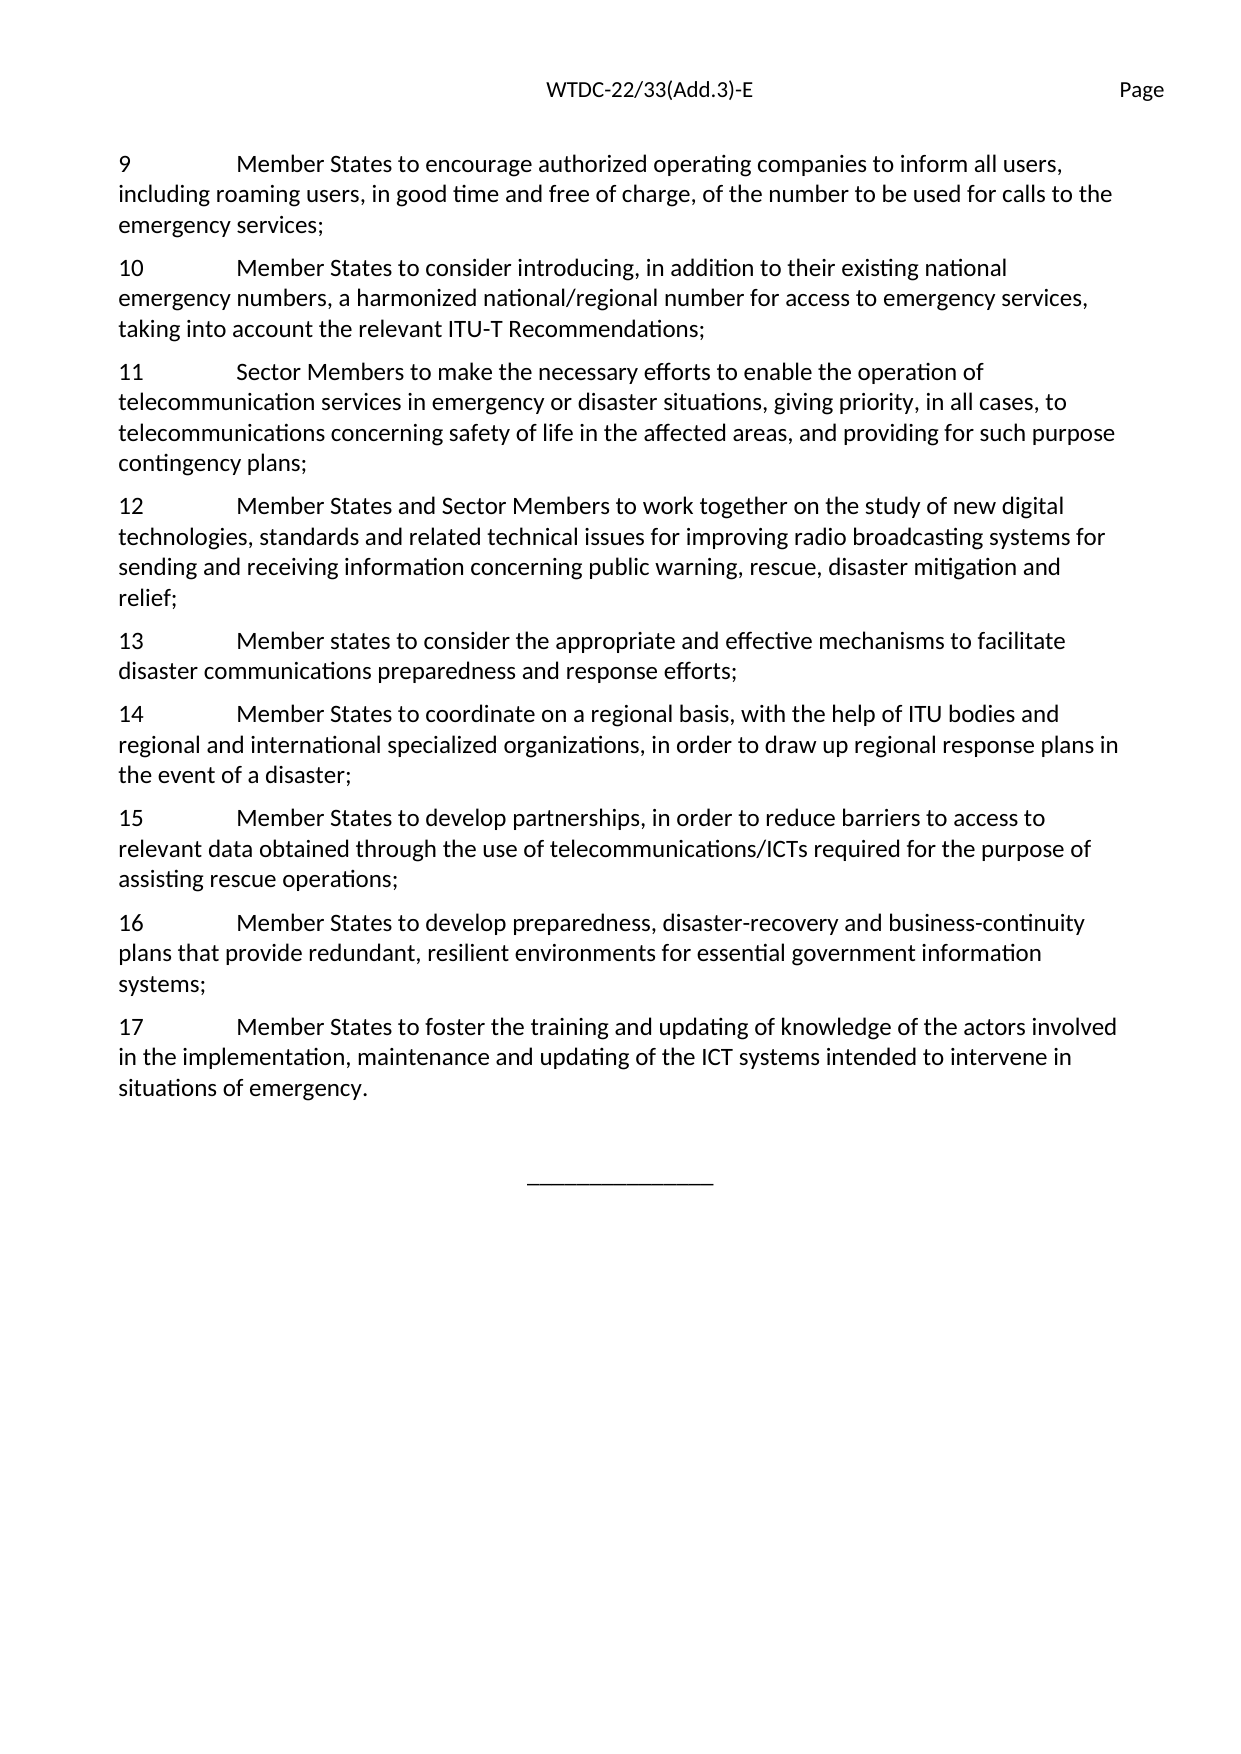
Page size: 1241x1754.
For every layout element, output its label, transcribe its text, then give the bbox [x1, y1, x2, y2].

text 9 Member States to encourage authorized operating companies to inform all users, including roaming users, in good time and free of charge, of the number to be used for calls to the emergency services; [118, 148, 1122, 239]
text 15 Member States to develop partnerships, in order to reduce barriers to access to relevant data obtained through the use of telecommunications/ICTs required for the purpose of assisting rescue operations; [118, 803, 1122, 894]
text 12 Member States and Sector Members to work together on the study of new digital technologies, standards and related technical issues for improving radio broadcasting systems for sending and receiving information concerning public warning, rescue, disaster mitigation and relief; [118, 490, 1122, 612]
text 16 Member States to develop preparedness, disaster-recovery and business-continuity plans that provide redundant, resilient environments for essential government information systems; [118, 907, 1122, 998]
text 13 Member states to consider the appropriate and effective mechanisms to facilitate disaster communications preparedness and response efforts; [118, 625, 1122, 686]
text 10 Member States to consider introducing, in addition to their existing national emergency numbers, a harmonized national/regional number for access to emergency services, taking into account the relevant ITU-T Recommendations; [118, 252, 1122, 343]
text 17 Member States to foster the training and updating of knowledge of the actors involved in the implementation, maintenance and updating of the ICT systems intended to intervene in situations of emergency. [118, 1011, 1122, 1102]
text _______________ [118, 1158, 1122, 1188]
text 14 Member States to coordinate on a regional basis, with the help of ITU bodies and regional and international specialized organizations, in order to draw up regional response plans in the event of a disaster; [118, 698, 1122, 790]
text 11 Sector Members to make the necessary efforts to enable the operation of telecommunication services in emergency or disaster situations, giving priority, in all cases, to telecommunications concerning safety of life in the affected areas, and providing for such purpose contingency plans; [118, 356, 1122, 478]
